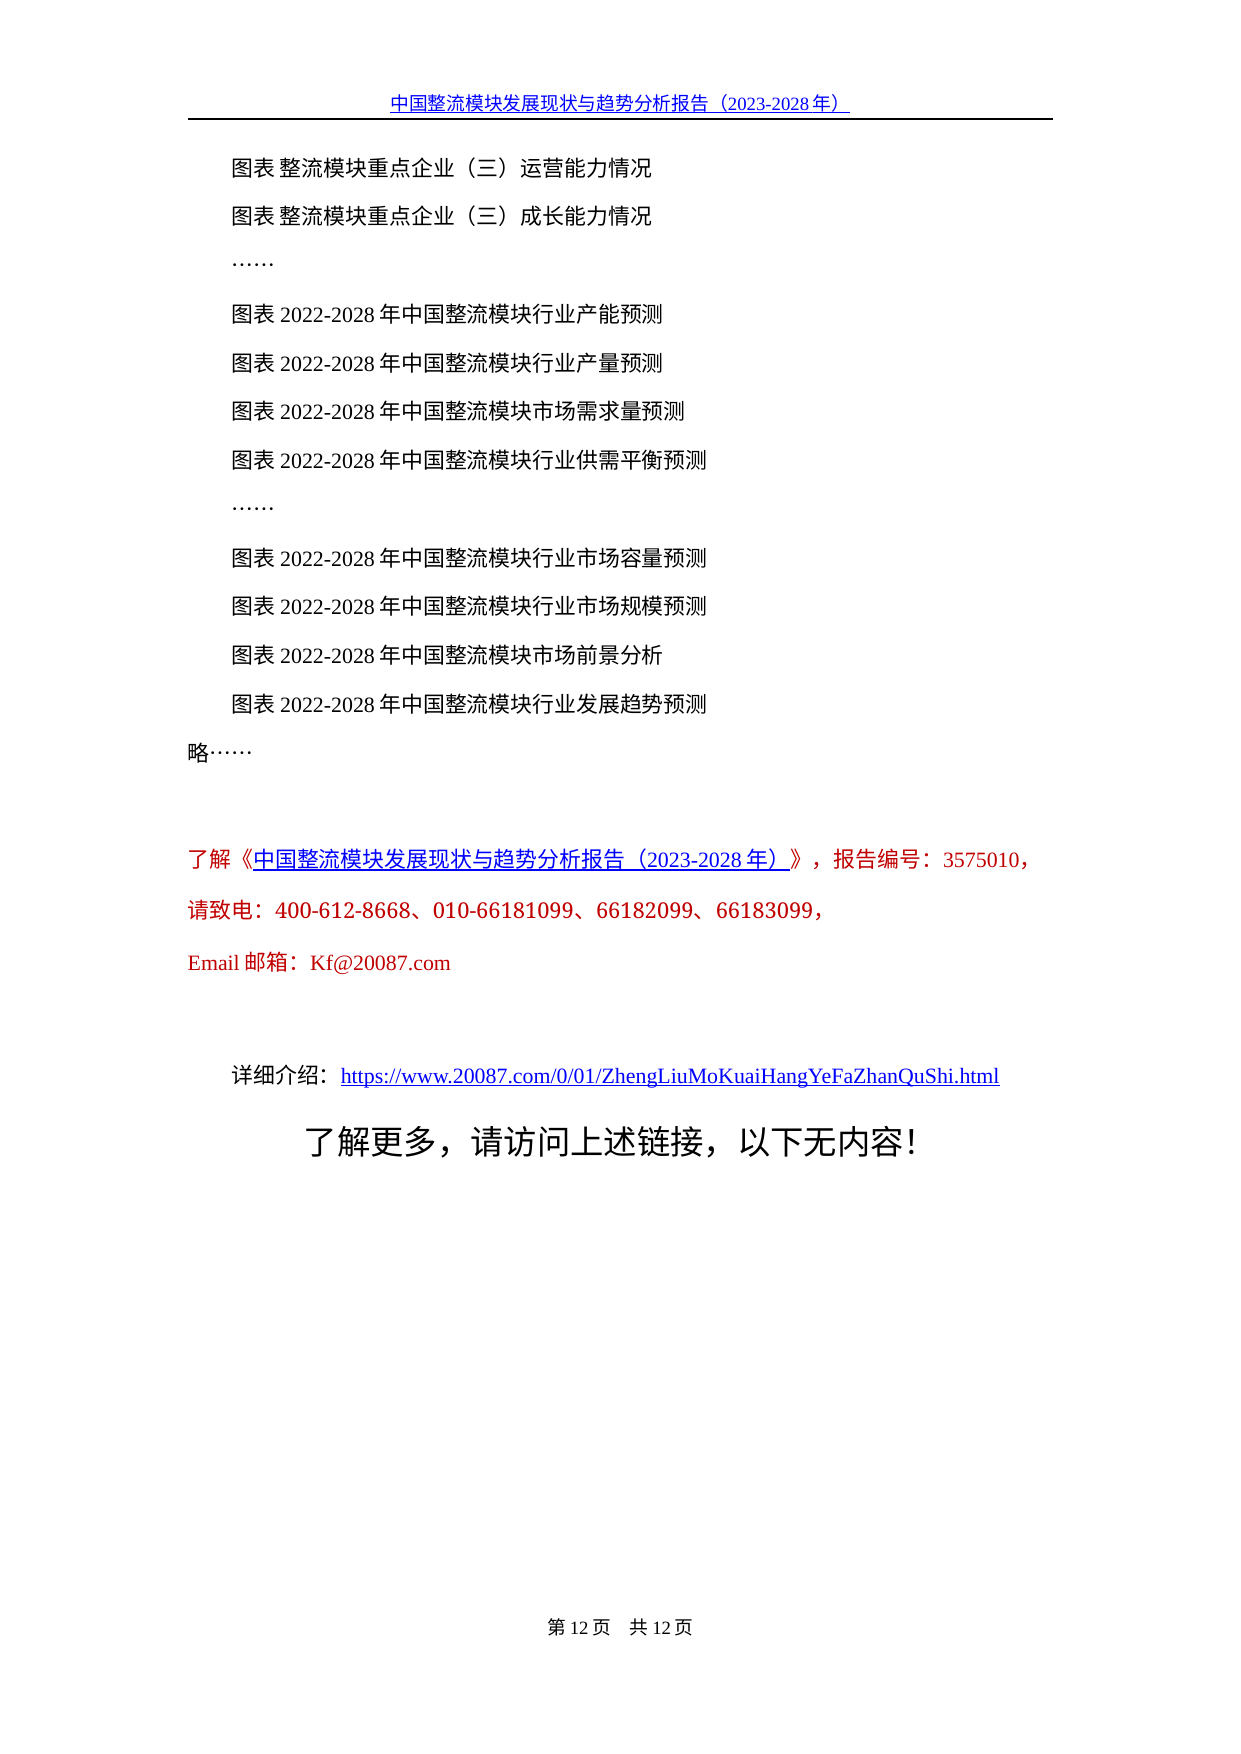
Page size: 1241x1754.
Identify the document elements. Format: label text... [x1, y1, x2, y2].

text 了解《中国整流模块发展现状与趋势分析报告（2023-2028年）》，报告编号：3575010， [187, 842, 1053, 874]
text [187, 150, 1053, 768]
text Email邮箱：Kf@20087.com [187, 945, 1053, 977]
text 详细介绍：https://www.20087.com/0/01/ZhengLiuMoKuaiHangYeFaZhanQuShi.html [187, 1058, 1053, 1090]
text 请致电：400-612-8668、010-66181099、66182099、66183099， [187, 893, 1053, 926]
title 了解更多，请访问上述链接，以下无内容！ [187, 1108, 1053, 1173]
